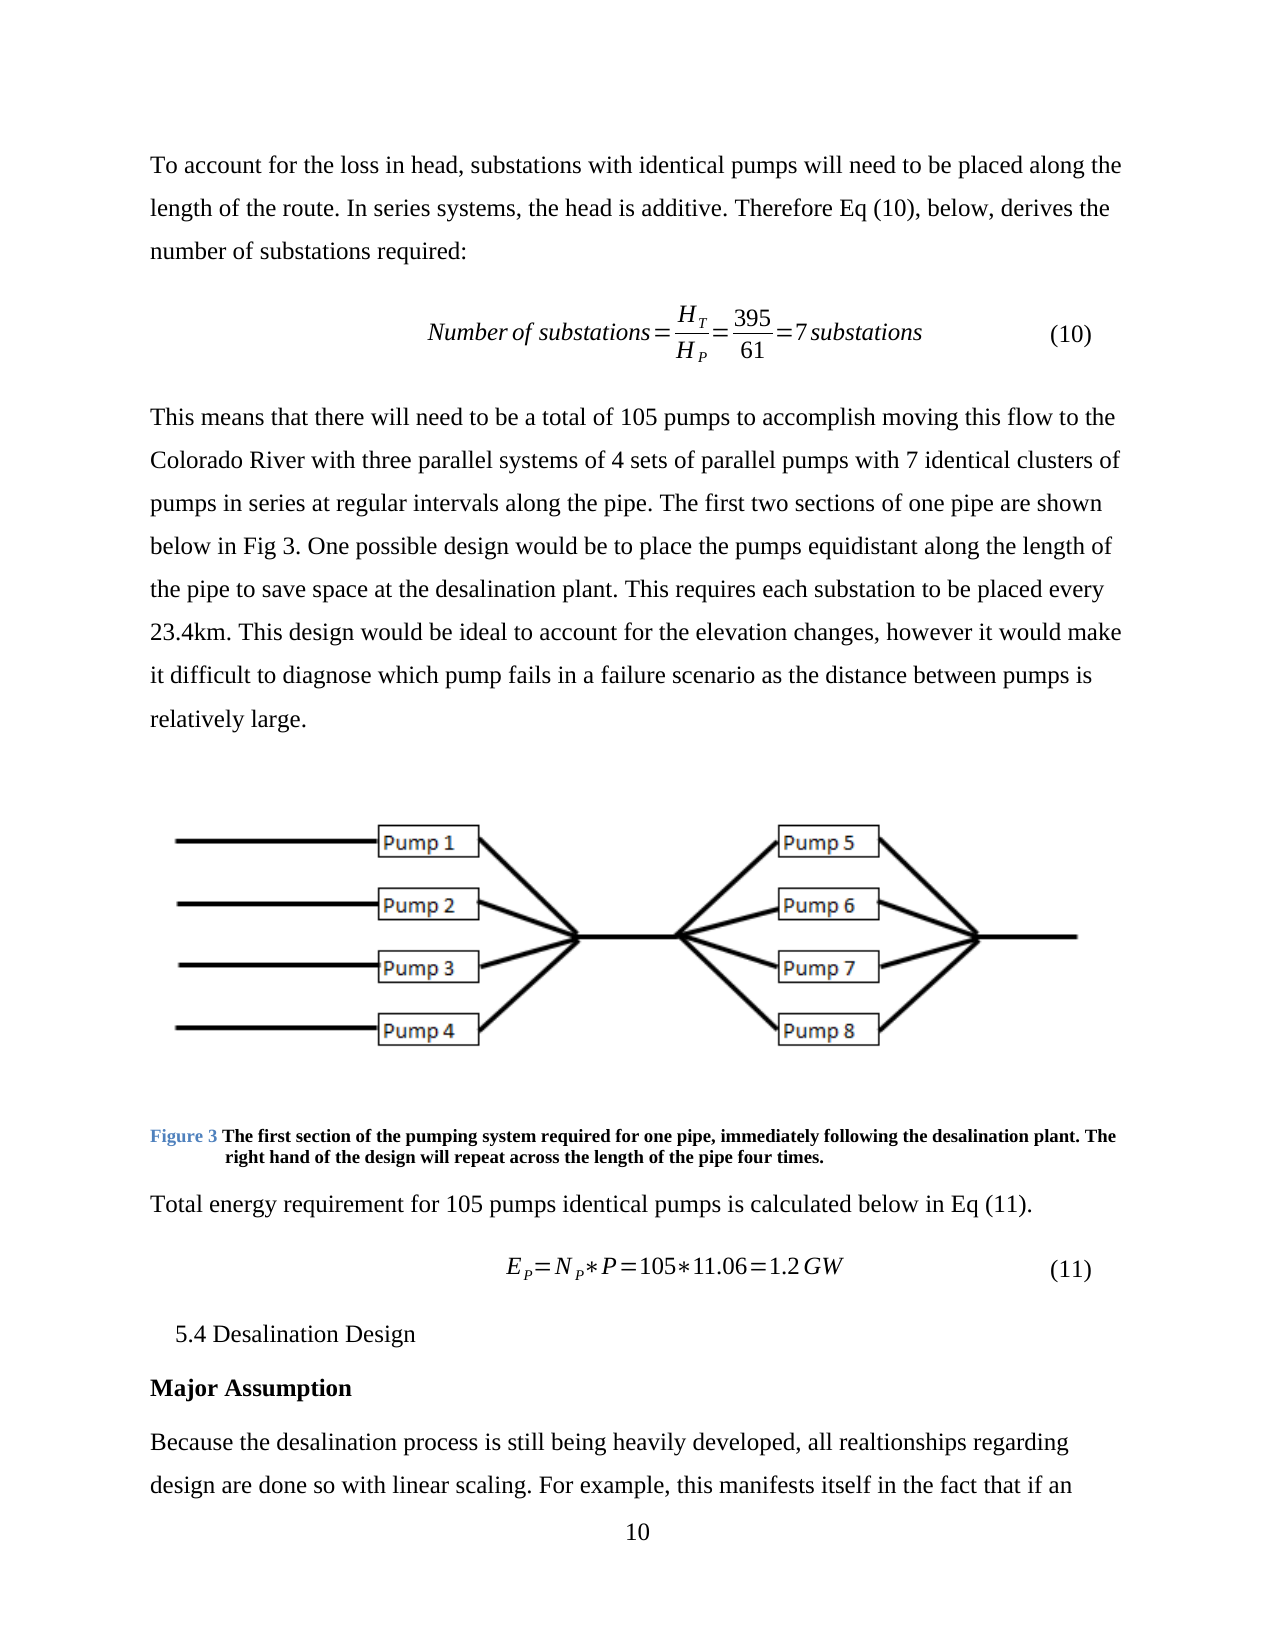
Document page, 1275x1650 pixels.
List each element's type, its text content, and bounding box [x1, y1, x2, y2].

text To account for the loss in head, substations with identical pumps will need to be placed along the length of the route. In series systems, the head is additive. Therefore Eq (10), below, derives the number of substations required: [150, 150, 1125, 265]
text This means that there will need to be a total of 105 pumps to accomplish moving this flow to the Colorado River with three parallel systems of 4 sets of parallel pumps with 7 identical clusters of pumps in series at regular intervals along the pipe. The first two sections of one pipe are shown below in Fig 3. One possible design would be to place the pumps equidistant along the length of the pipe to save space at the desalination plant. This requires each substation to be placed every 23.4km. This design would be ideal to account for the elevation changes, however it would make it difficult to diagnose which pump fails in a failure scenario as the distance between pumps is relatively large. [150, 402, 1125, 732]
text (10) [150, 300, 1125, 367]
text Major Assumption [150, 1373, 1125, 1401]
text 5.4 Desalination Design [175, 1319, 1125, 1348]
picture [150, 767, 1080, 1090]
text Total energy requirement for 105 pumps identical pumps is calculated below in Eq (11). [150, 1189, 1125, 1217]
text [150, 1427, 1125, 1498]
text (11) [150, 1253, 1125, 1284]
